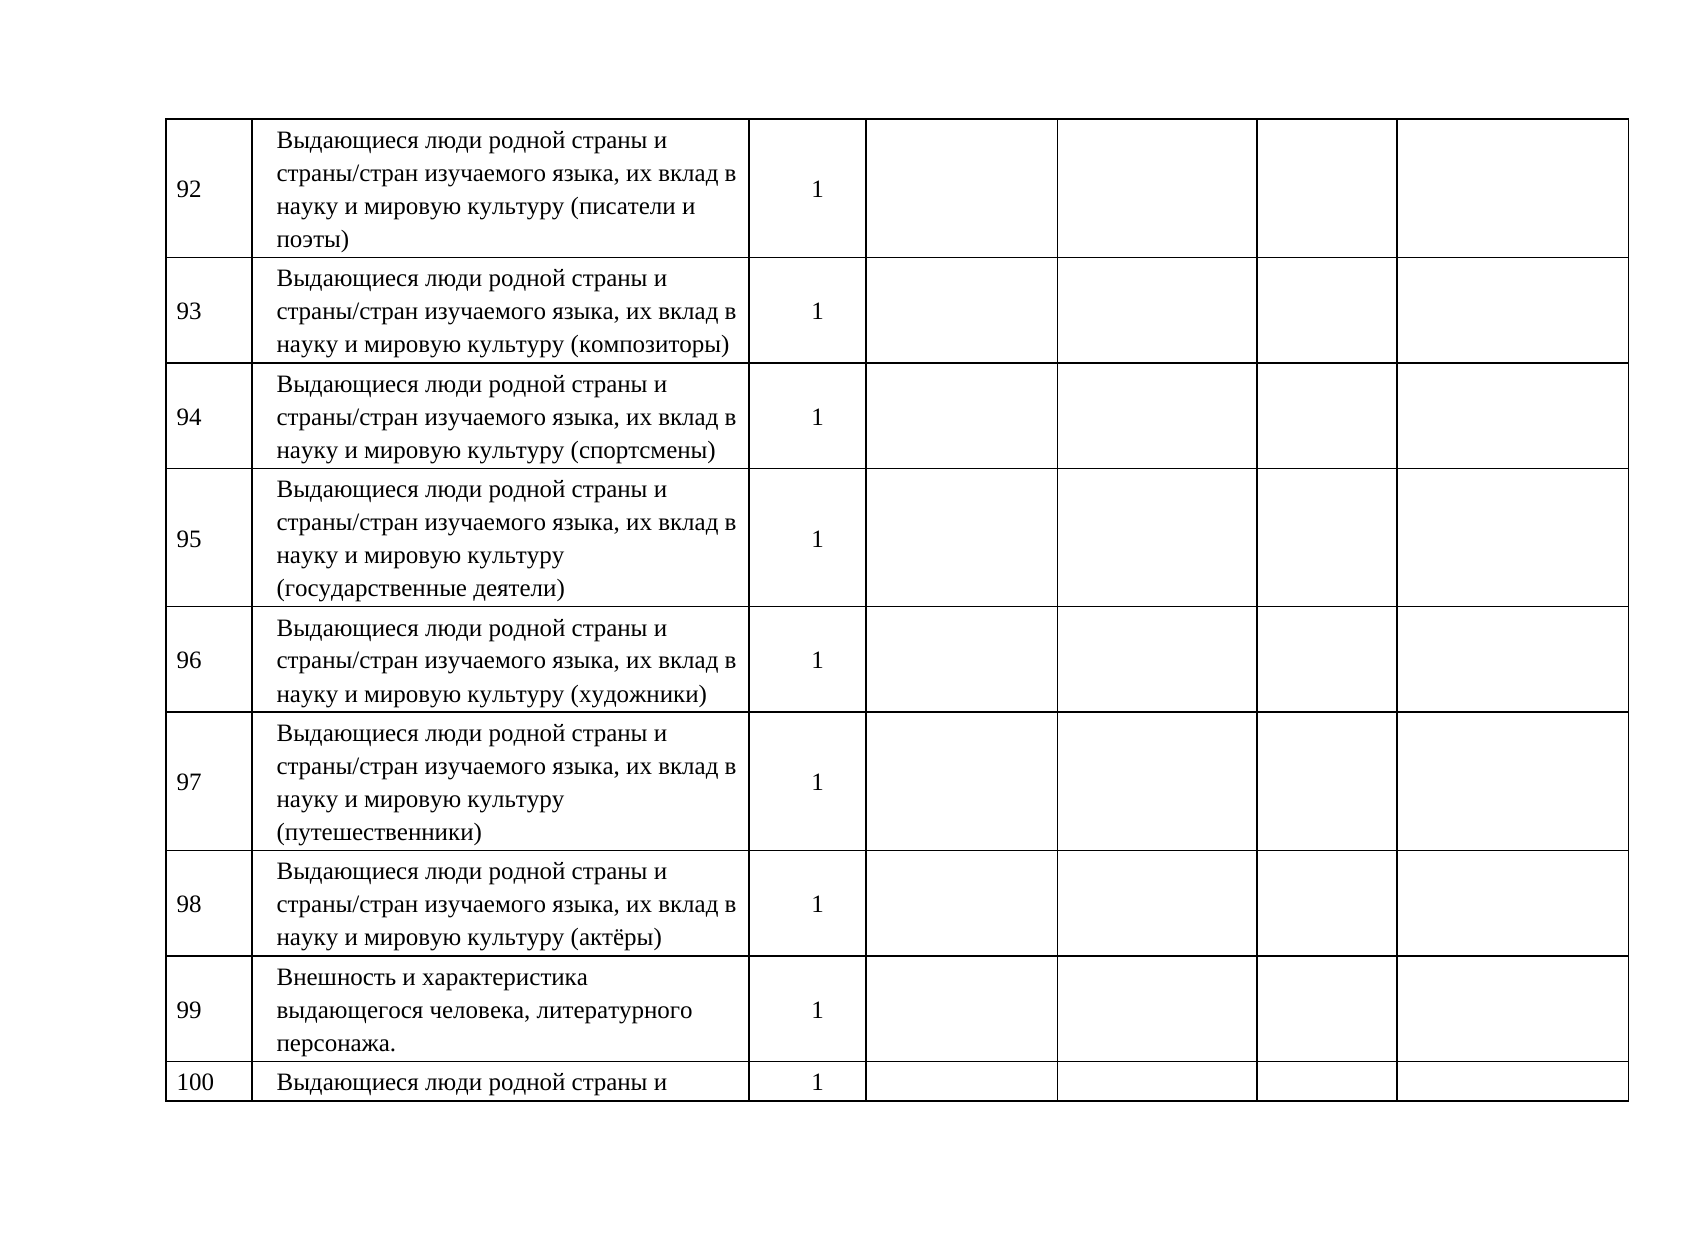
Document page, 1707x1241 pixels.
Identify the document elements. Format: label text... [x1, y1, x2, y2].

table_cell [1058, 258, 1256, 362]
table_cell [1058, 607, 1256, 711]
table_cell [867, 1062, 1057, 1100]
table_cell [867, 607, 1057, 711]
table_cell [1258, 364, 1396, 467]
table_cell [253, 1062, 748, 1100]
table_cell 1 [750, 851, 865, 955]
table_cell [1398, 607, 1628, 711]
table_cell Выдающиеся люди родной страны и страны/стран изучаемого языка, их вклад в науку и мировую культуру (актёры) [253, 851, 748, 955]
table_cell [1398, 120, 1628, 257]
table_cell [1398, 957, 1628, 1061]
table_cell 97 [167, 713, 251, 850]
table_cell 99 [167, 957, 251, 1061]
table_cell [1058, 713, 1256, 850]
table_cell 1 [750, 713, 865, 850]
table_cell 1 [750, 1062, 865, 1100]
table_cell [1398, 258, 1628, 362]
table_cell Выдающиеся люди родной страны и страны/стран изучаемого языка, их вклад в науку и мировую культуру (спортсмены) [253, 364, 748, 467]
table_cell 94 [167, 364, 251, 467]
table_cell [1258, 851, 1396, 955]
table_cell 1 [750, 607, 865, 711]
table_cell [1258, 258, 1396, 362]
table_cell [1058, 851, 1256, 955]
table_cell [1258, 120, 1396, 257]
table_cell [1258, 957, 1396, 1061]
table_cell [1058, 1062, 1256, 1100]
table_cell Выдающиеся люди родной страны и страны/стран изучаемого языка, их вклад в науку и мировую культуру (композиторы) [253, 258, 748, 362]
table_cell [867, 957, 1057, 1061]
table_cell [1398, 364, 1628, 467]
table_cell 1 [750, 120, 865, 257]
table_cell [1058, 469, 1256, 606]
table_cell [1058, 957, 1256, 1061]
table_cell 1 [750, 364, 865, 467]
table_cell [1258, 1062, 1396, 1100]
table_cell Выдающиеся люди родной страны и страны/стран изучаемого языка, их вклад в науку и мировую культуру (художники) [253, 607, 748, 711]
table_cell Выдающиеся люди родной страны и страны/стран изучаемого языка, их вклад в науку и мировую культуру (государственные деятели) [253, 469, 748, 606]
table_cell 1 [750, 469, 865, 606]
table_cell [867, 713, 1057, 850]
table_cell 96 [167, 607, 251, 711]
table_cell [867, 120, 1057, 257]
table_cell [1258, 469, 1396, 606]
table_cell [867, 469, 1057, 606]
table_cell 93 [167, 258, 251, 362]
table_cell [867, 851, 1057, 955]
table_cell [867, 258, 1057, 362]
table_cell [1258, 713, 1396, 850]
table_cell [1398, 469, 1628, 606]
table_cell [867, 364, 1057, 467]
table_cell [1258, 607, 1396, 711]
table_cell Выдающиеся люди родной страны и страны/стран изучаемого языка, их вклад в науку и мировую культуру (писатели и поэты) [253, 120, 748, 257]
table_cell Внешность и характеристика выдающегося человека, литературного персонажа. [253, 957, 748, 1061]
table_cell [1398, 851, 1628, 955]
table_cell [1398, 713, 1628, 850]
table_cell [1398, 1062, 1628, 1100]
table_cell 95 [167, 469, 251, 606]
table_cell Выдающиеся люди родной страны и страны/стран изучаемого языка, их вклад в науку и мировую культуру (путешественники) [253, 713, 748, 850]
table_cell 100 [167, 1062, 251, 1100]
table_cell 92 [167, 120, 251, 257]
table_cell [1058, 364, 1256, 467]
table_cell 1 [750, 957, 865, 1061]
table_cell 1 [750, 258, 865, 362]
table_cell 98 [167, 851, 251, 955]
table_cell [1058, 120, 1256, 257]
